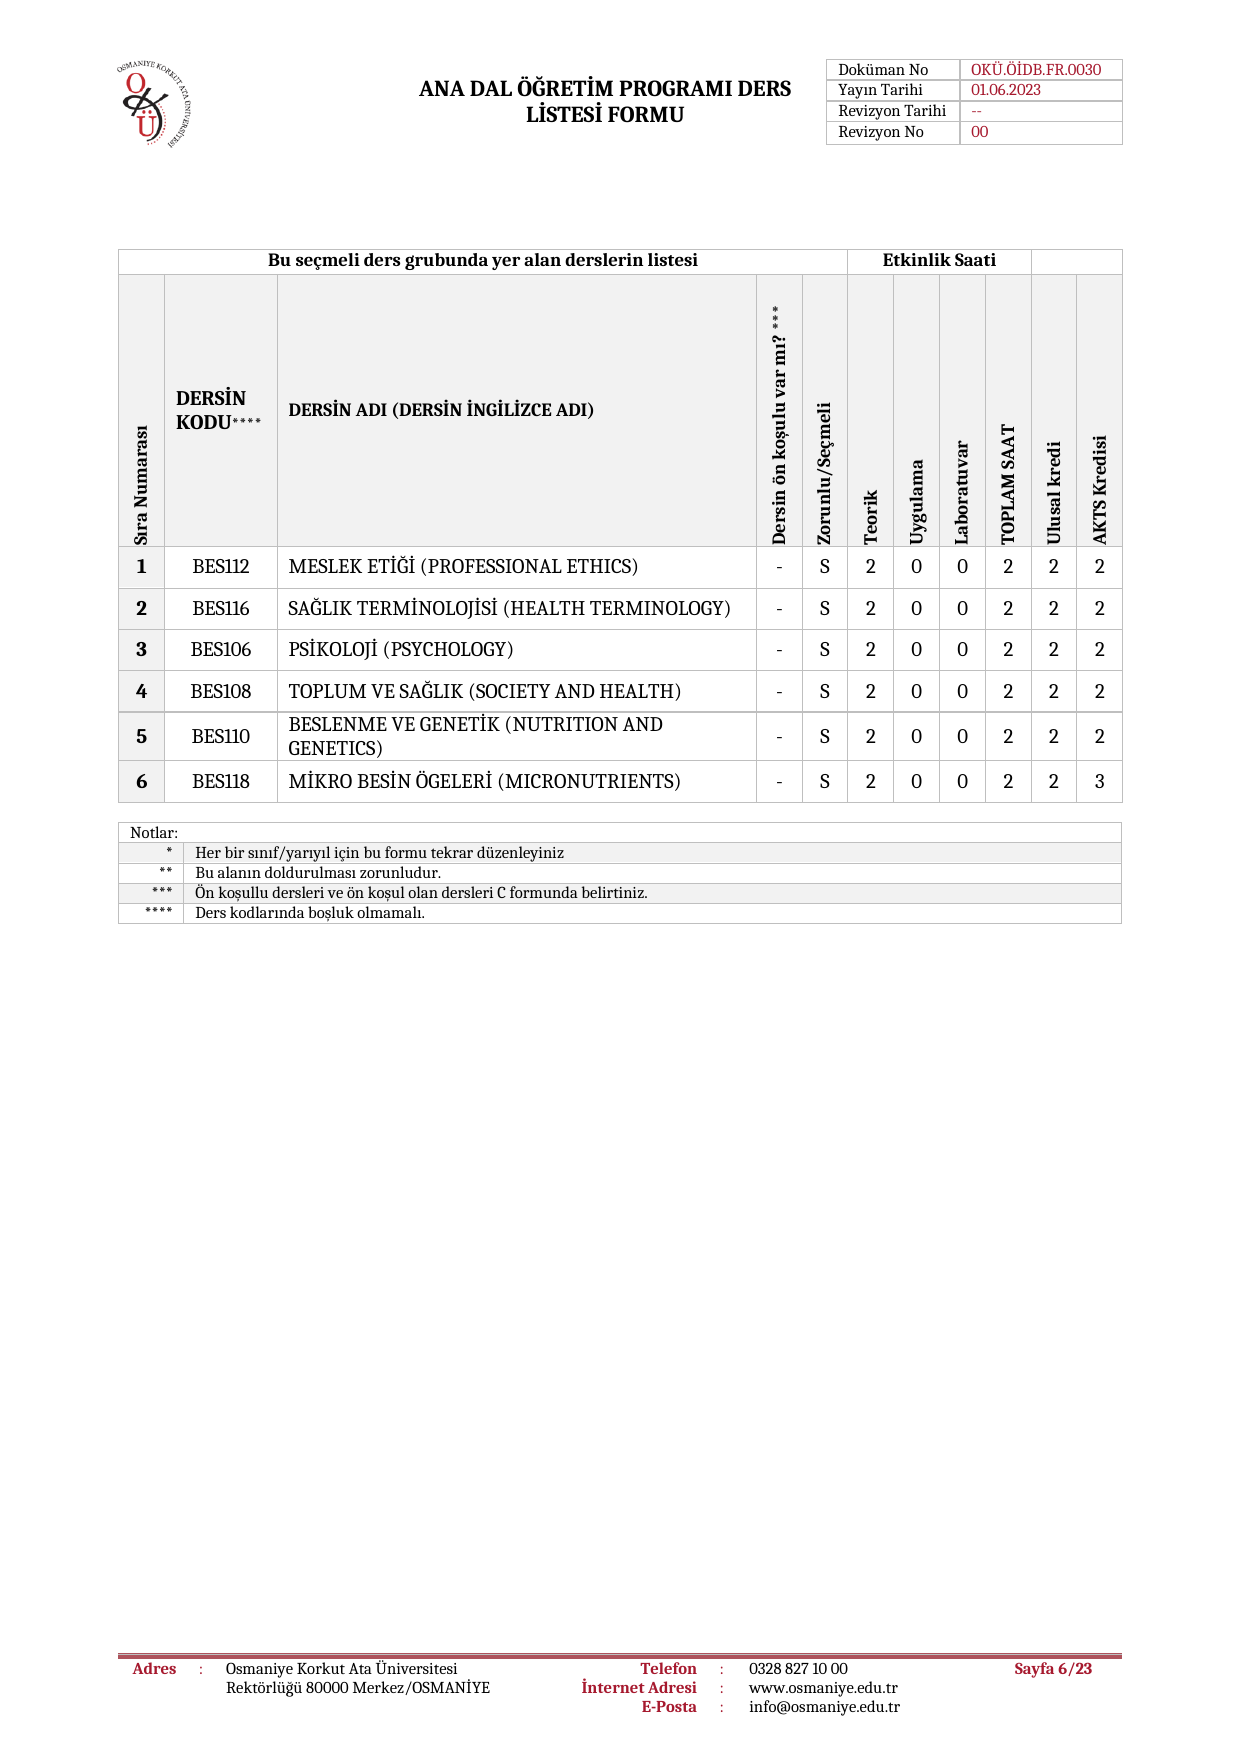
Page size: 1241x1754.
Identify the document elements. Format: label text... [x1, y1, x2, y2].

table_cell BES108 [165, 671, 277, 711]
table_cell 1 [119, 547, 164, 587]
table_cell 4 [119, 671, 164, 711]
table_cell BES118 [165, 761, 277, 802]
table_cell 2 [848, 547, 893, 587]
table_cell 2 [986, 630, 1031, 670]
table_cell 2 [1032, 630, 1076, 670]
table_cell Laboratuvar [940, 275, 985, 546]
table_cell *** [119, 884, 183, 903]
table_cell BESLENME VE GENETİK (NUTRITION AND GENETICS) [278, 713, 756, 760]
table_cell 2 [1032, 547, 1076, 587]
table_cell 2 [986, 761, 1031, 802]
table_cell * [119, 843, 183, 862]
table_cell Teorik [848, 275, 893, 546]
table_cell 2 [1077, 547, 1122, 587]
table_cell Dersin ön koşulu var mı? *** [757, 275, 802, 546]
table_cell Zorunlu/Seçmeli [803, 275, 847, 546]
table_cell TOPLUM VE SAĞLIK (SOCIETY AND HEALTH) [278, 671, 756, 711]
table_cell BES106 [165, 630, 277, 670]
table_cell MİKRO BESİN ÖGELERİ (MICRONUTRIENTS) [278, 761, 756, 802]
table_cell - [757, 630, 802, 670]
table_cell 2 [1032, 713, 1076, 760]
table_cell 0 [940, 761, 985, 802]
table_cell S [803, 630, 847, 670]
table_cell 0 [940, 547, 985, 587]
table_cell - [757, 671, 802, 711]
table_cell DERSİN ADI (DERSİN İNGİLİZCE ADI) [278, 275, 756, 546]
table_cell 0 [894, 630, 939, 670]
table_cell BES112 [165, 547, 277, 587]
table_cell AKTS Kredisi [1077, 275, 1122, 546]
table_cell 0 [894, 761, 939, 802]
table_cell 0 [940, 671, 985, 711]
table_cell 2 [986, 589, 1031, 629]
table_cell 2 [1077, 671, 1122, 711]
table_cell 2 [1077, 713, 1122, 760]
table_cell 2 [986, 713, 1031, 760]
table_cell 0 [894, 589, 939, 629]
table_cell S [803, 671, 847, 711]
table_cell S [803, 761, 847, 802]
table_cell Bu alanın doldurulması zorunludur. [184, 864, 1121, 883]
table_cell Ders kodlarında boşluk olmamalı. [184, 904, 1121, 923]
table_cell Her bir sınıf/yarıyıl için bu formu tekrar düzenleyiniz [184, 843, 1121, 862]
table_cell Sıra Numarası [119, 275, 164, 546]
table_cell 2 [1032, 589, 1076, 629]
table_cell 3 [1077, 761, 1122, 802]
table_cell - [757, 761, 802, 802]
picture [117, 60, 191, 148]
table_cell - [757, 713, 802, 760]
table_cell 5 [119, 713, 164, 760]
table_cell - [757, 547, 802, 587]
table_cell S [803, 589, 847, 629]
table_cell 2 [848, 761, 893, 802]
table_cell 0 [894, 547, 939, 587]
table_cell 0 [940, 589, 985, 629]
table_cell 2 [848, 713, 893, 760]
table_cell 2 [1077, 630, 1122, 670]
table_cell 2 [848, 630, 893, 670]
table_cell 3 [119, 630, 164, 670]
table_cell Ulusal kredi [1032, 275, 1076, 546]
table_header Bu seçmeli ders grubunda yer alan derslerin listesi [119, 250, 847, 274]
table_cell TOPLAM SAAT [986, 275, 1031, 546]
table_cell 2 [1032, 671, 1076, 711]
table_cell **** [119, 904, 183, 923]
table_cell 6 [119, 761, 164, 802]
table_cell 2 [1032, 761, 1076, 802]
table_cell BES116 [165, 589, 277, 629]
table_cell S [803, 547, 847, 587]
table_cell 2 [986, 671, 1031, 711]
table_cell 2 [119, 589, 164, 629]
table_cell 0 [940, 713, 985, 760]
table_cell - [757, 589, 802, 629]
table_cell S [803, 713, 847, 760]
table_cell BES110 [165, 713, 277, 760]
table_cell DERSİN KODU**** [165, 275, 277, 546]
table_cell 0 [894, 671, 939, 711]
table_cell 2 [848, 589, 893, 629]
table_cell Uygulama [894, 275, 939, 546]
table_cell 0 [940, 630, 985, 670]
table_cell 0 [894, 713, 939, 760]
table_header Notlar: [119, 823, 1121, 842]
table_cell 2 [986, 547, 1031, 587]
table_header Etkinlik Saati [848, 250, 1031, 274]
table_cell PSİKOLOJİ (PSYCHOLOGY) [278, 630, 756, 670]
table_cell 2 [1077, 589, 1122, 629]
table_cell MESLEK ETİĞİ (PROFESSIONAL ETHICS) [278, 547, 756, 587]
table_cell SAĞLIK TERMİNOLOJİSİ (HEALTH TERMINOLOGY) [278, 589, 756, 629]
table_cell ** [119, 864, 183, 883]
table_cell Ön koşullu dersleri ve ön koşul olan dersleri C formunda belirtiniz. [184, 884, 1121, 903]
table_cell 2 [848, 671, 893, 711]
table_header [1032, 250, 1122, 274]
